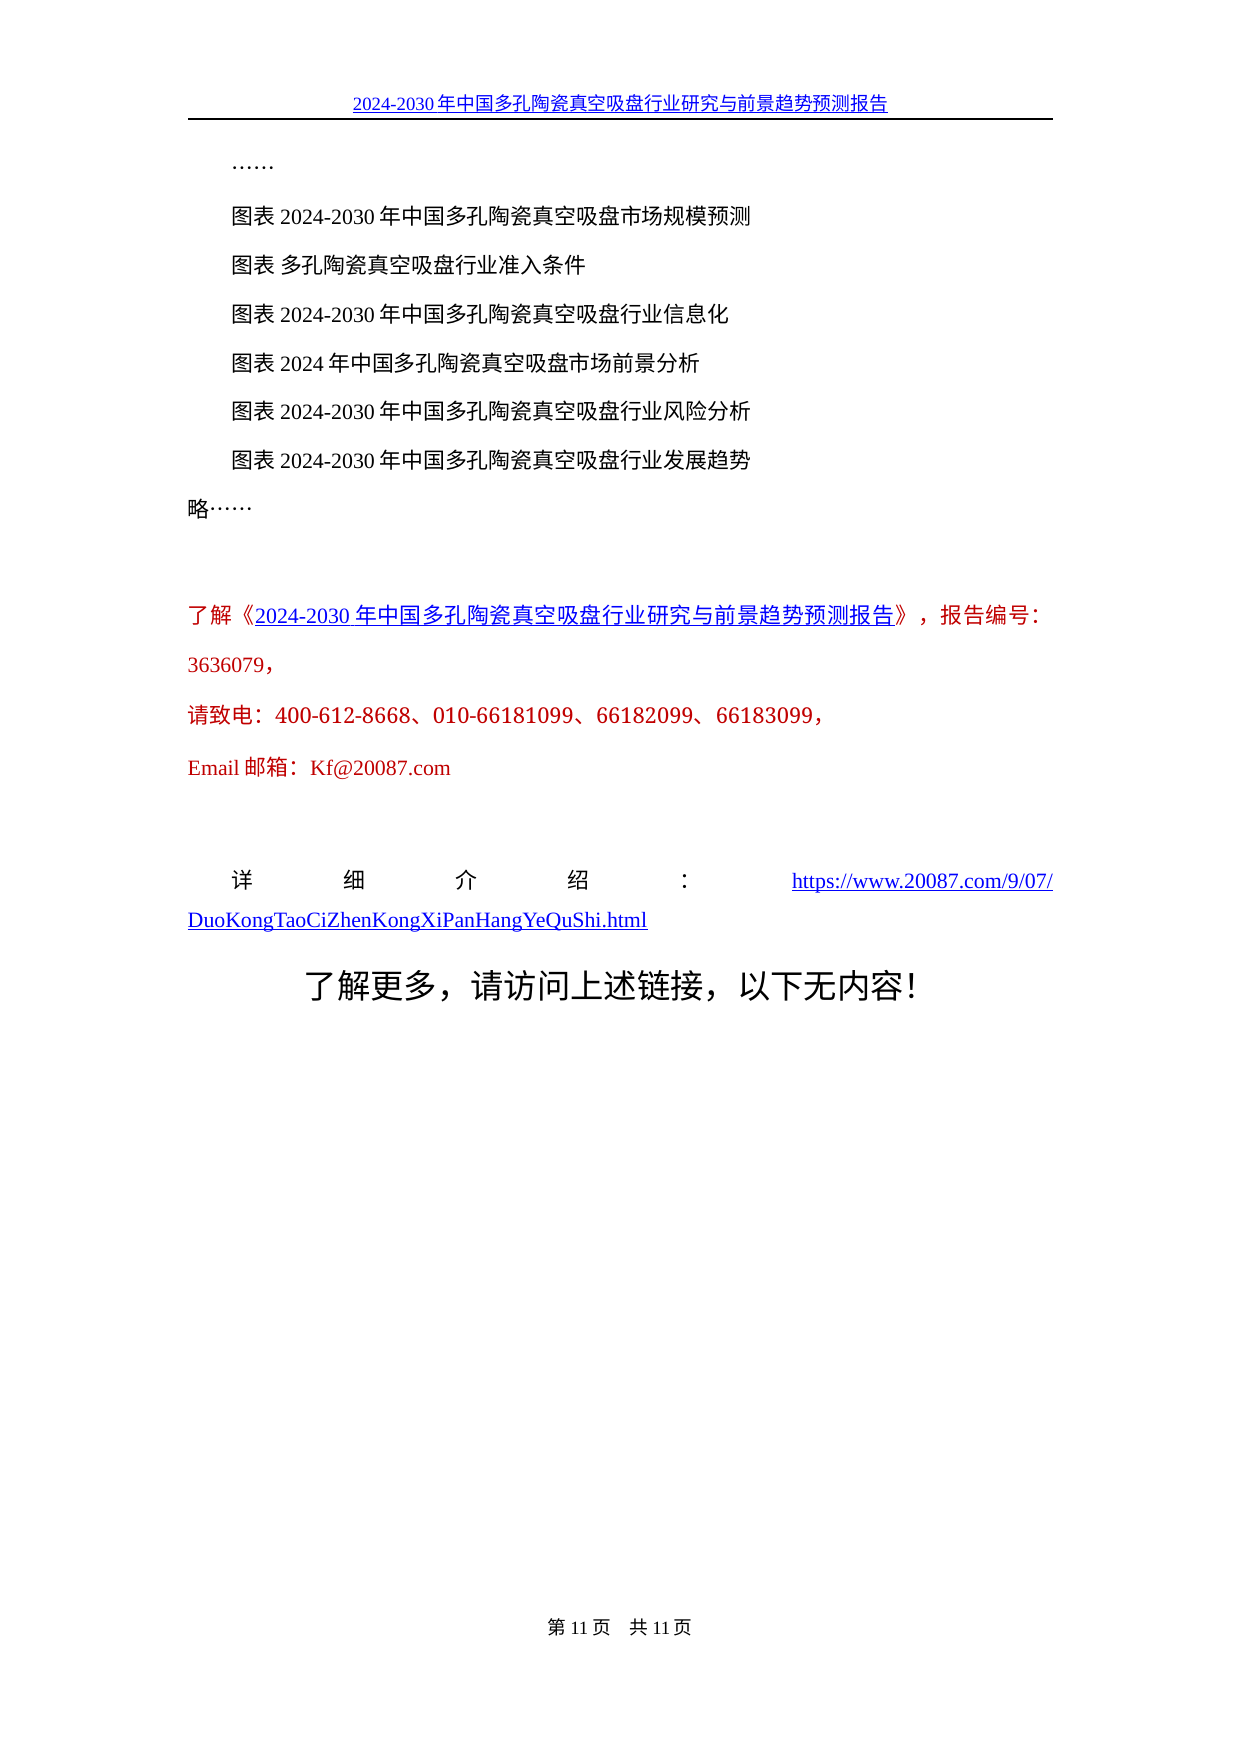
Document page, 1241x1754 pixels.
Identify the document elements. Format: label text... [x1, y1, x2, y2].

text 请致电：400-612-8668、010-66181099、66182099、66183099， [187, 698, 1053, 731]
text 了解《2024-2030年中国多孔陶瓷真空吸盘行业研究与前景趋势预测报告》，报告编号：3636079， [187, 598, 1053, 679]
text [187, 150, 1053, 524]
title 了解更多，请访问上述链接，以下无内容！ [187, 952, 1053, 1017]
text 详细介绍：https://www.20087.com/9/07/DuoKongTaoCiZhenKongXiPanHangYeQuShi.html [187, 863, 1053, 936]
text Email邮箱：Kf@20087.com [187, 750, 1053, 782]
